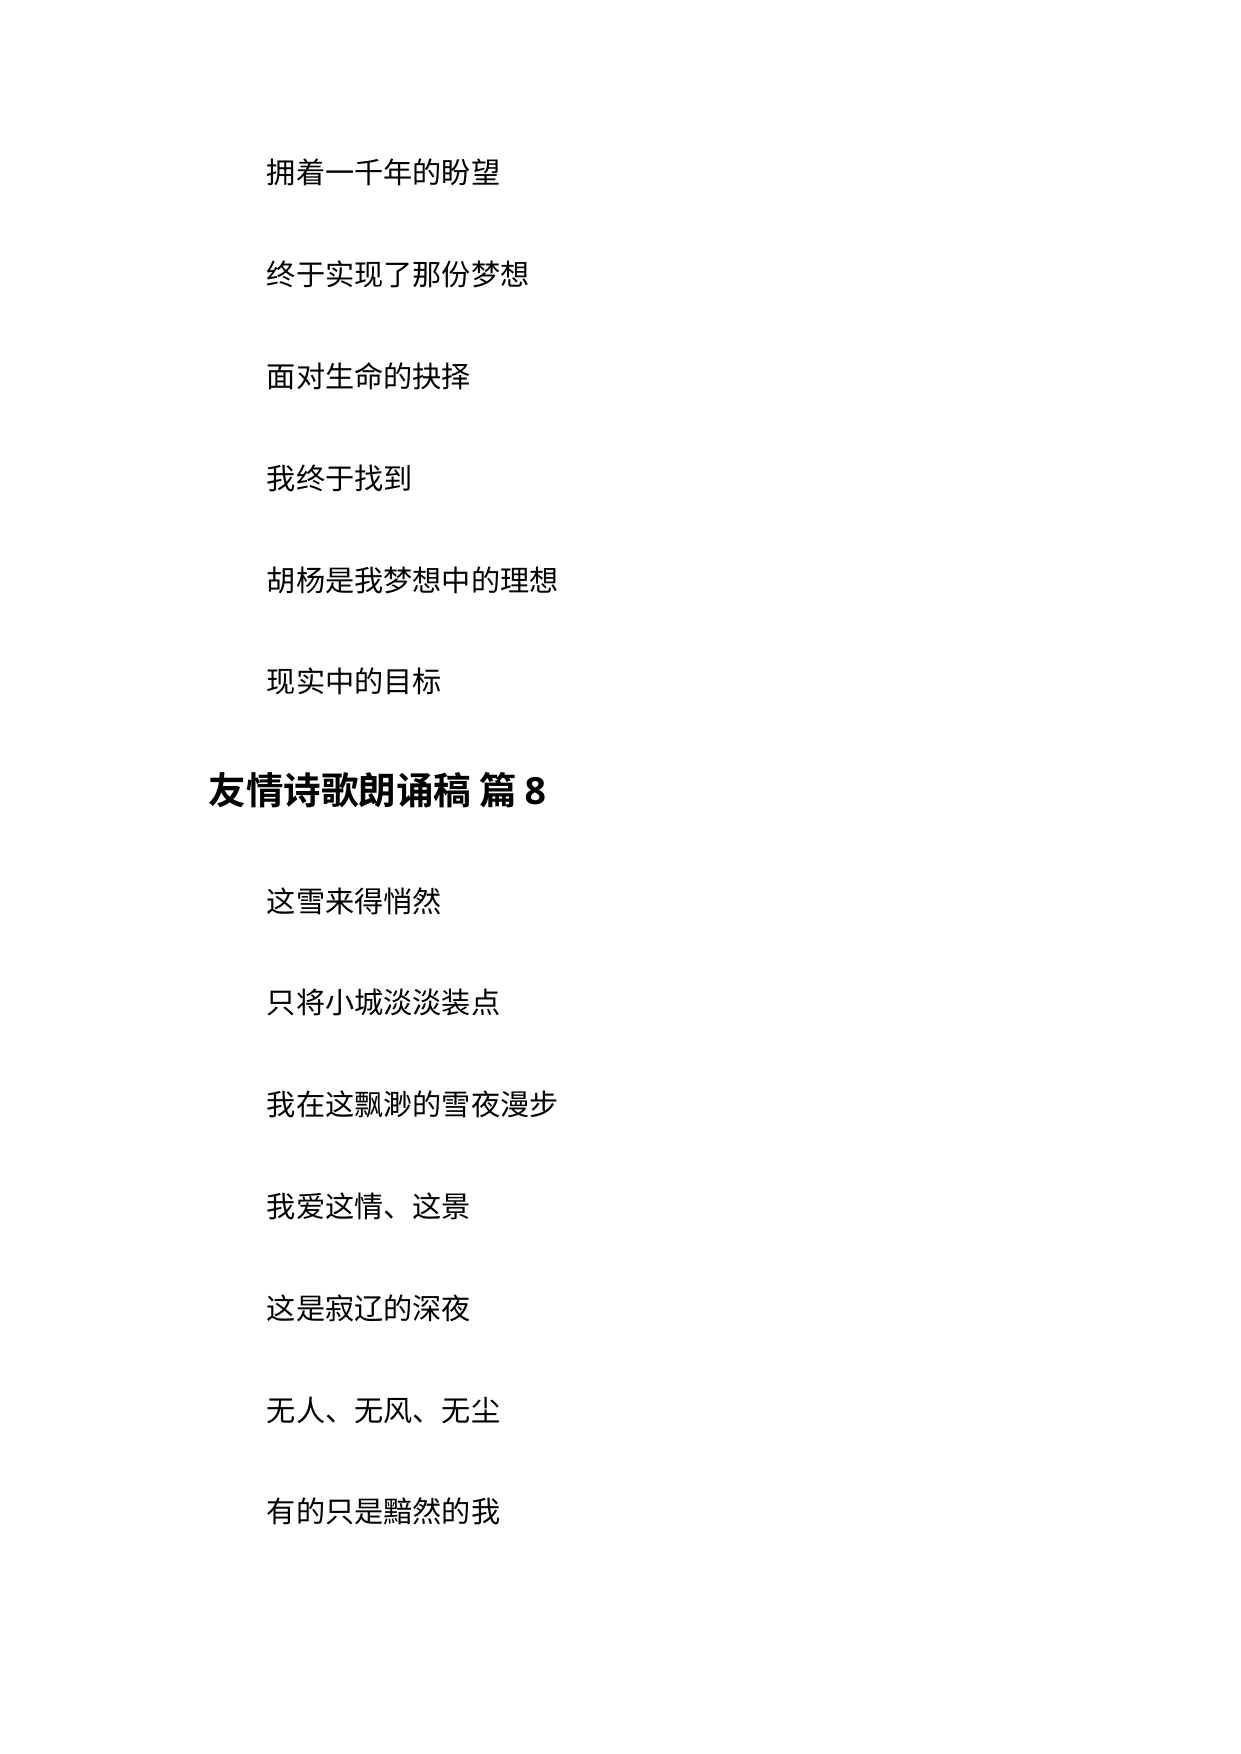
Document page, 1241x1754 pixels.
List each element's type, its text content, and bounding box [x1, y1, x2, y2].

text 只将小城淡淡装点 [150, 980, 1090, 1022]
text 拥着一千年的盼望 [150, 150, 1090, 192]
text 胡杨是我梦想中的理想 [150, 557, 1090, 599]
text 我爱这情、这景 [150, 1183, 1090, 1226]
text 面对生命的抉择 [150, 353, 1090, 396]
text 终于实现了那份梦想 [150, 252, 1090, 294]
text 这雪来得悄然 [150, 878, 1090, 921]
text 有的只是黯然的我 [150, 1489, 1090, 1531]
text 现实中的目标 [150, 659, 1090, 701]
text 无人、无风、无尘 [150, 1387, 1090, 1429]
text 我终于找到 [150, 455, 1090, 498]
text 这是寂辽的深夜 [150, 1285, 1090, 1328]
text 友情诗歌朗诵稿 篇8 [150, 761, 1090, 815]
text 我在这飘渺的雪夜漫步 [150, 1082, 1090, 1124]
